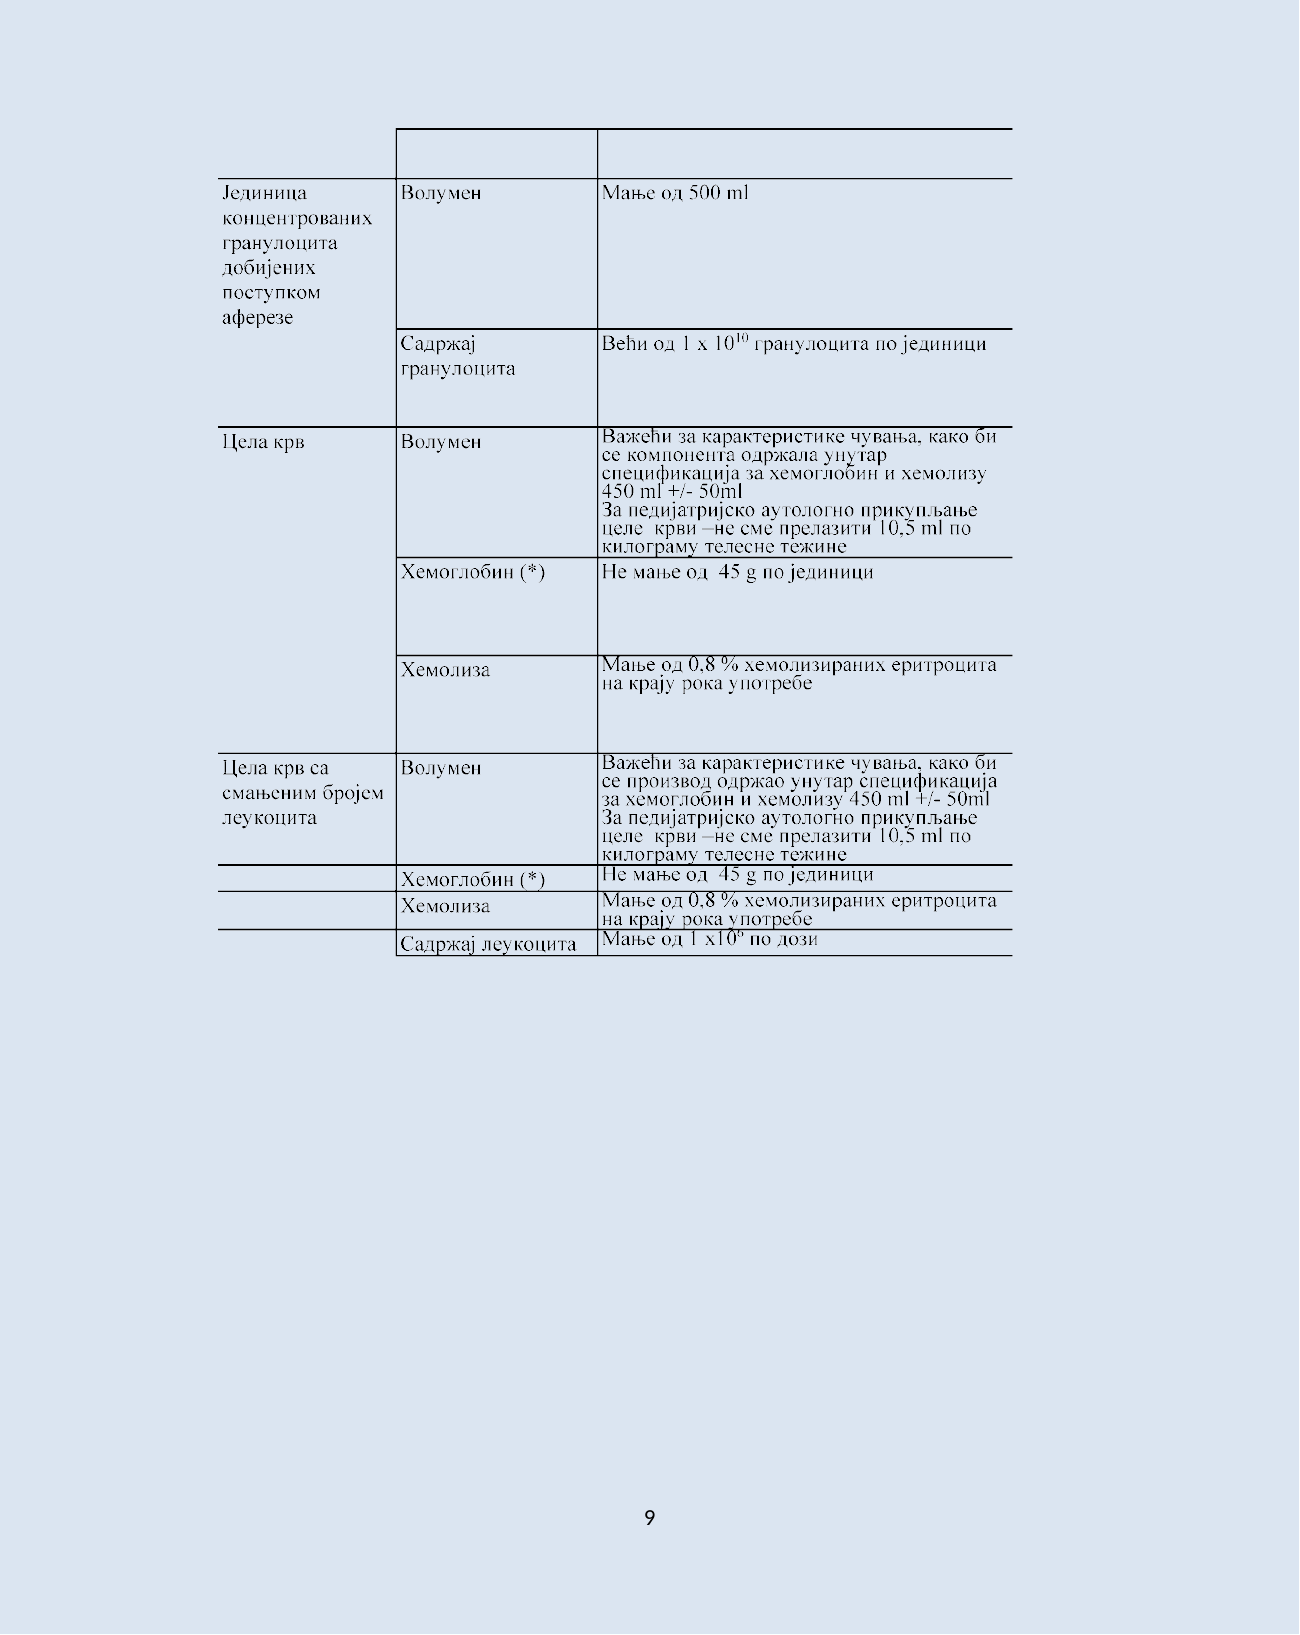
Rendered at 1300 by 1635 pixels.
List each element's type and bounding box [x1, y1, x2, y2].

picture [209, 118, 1028, 969]
